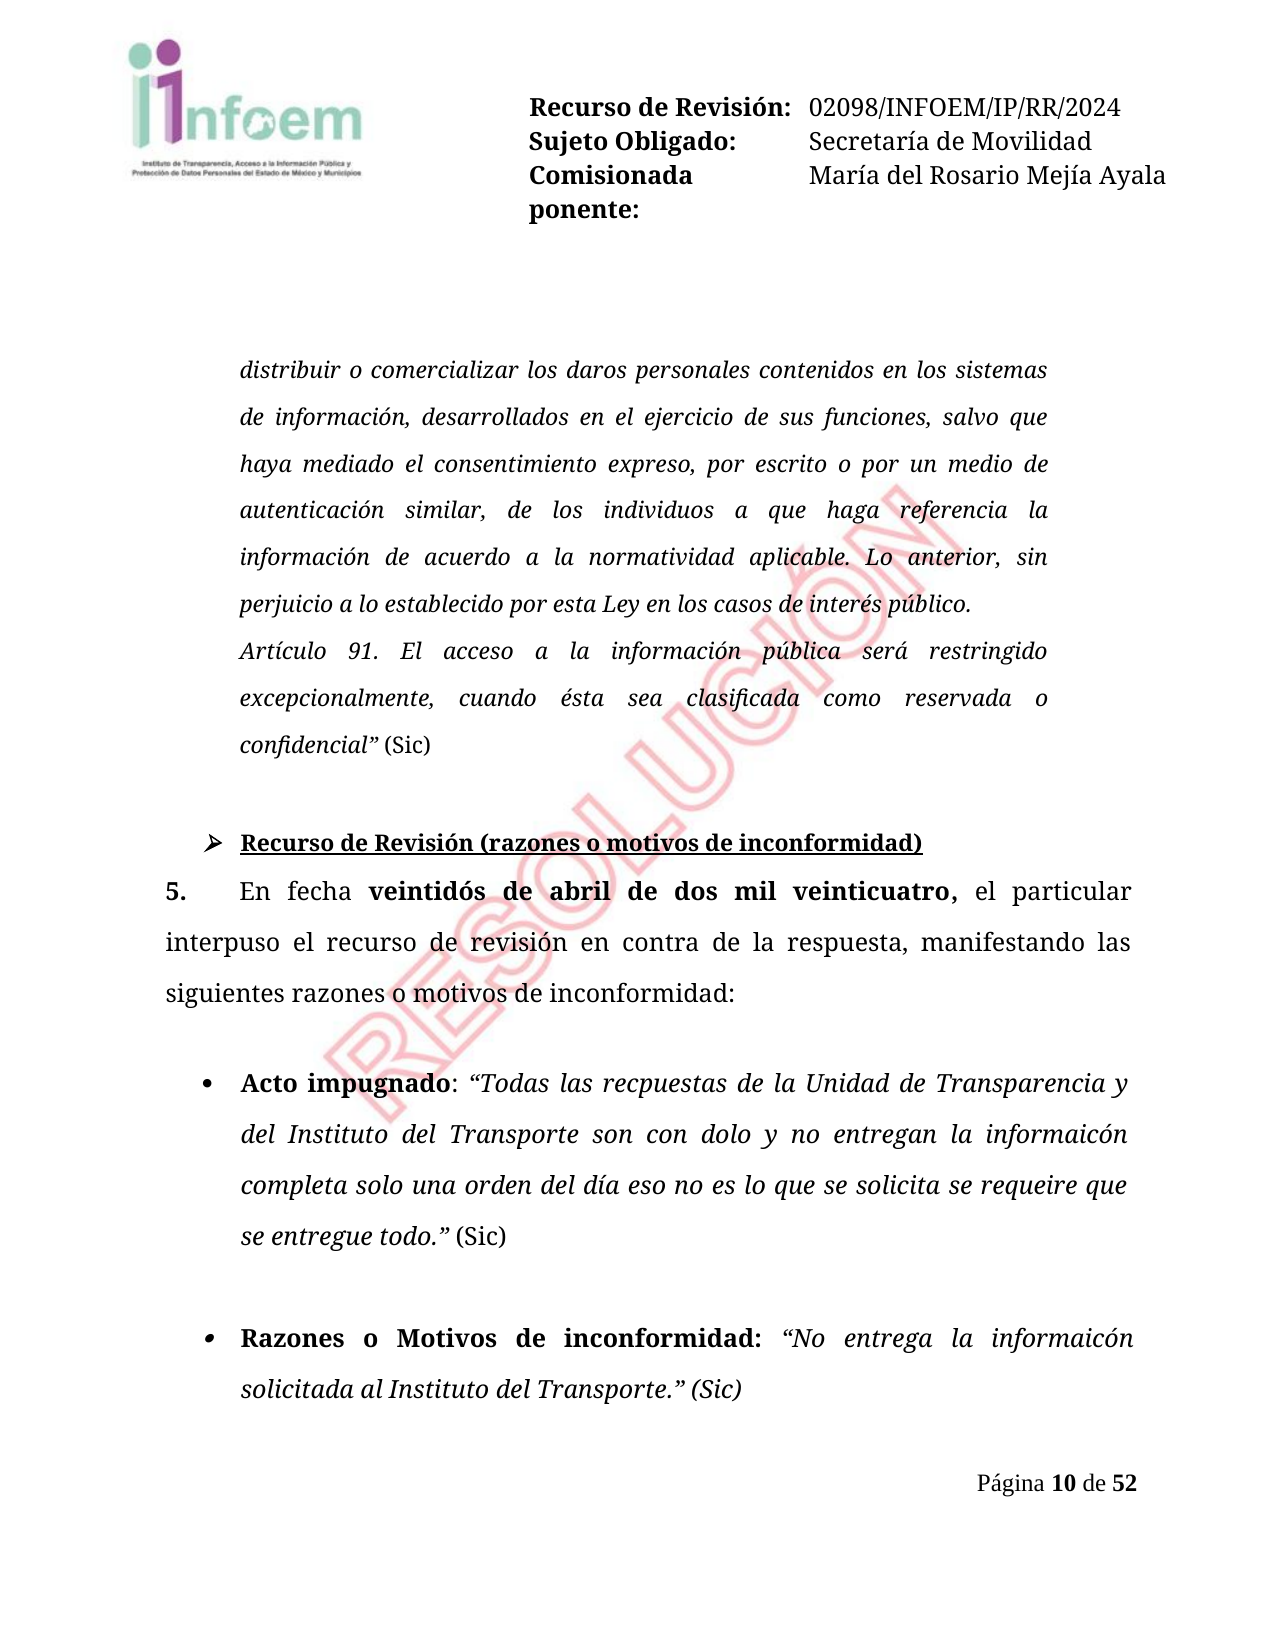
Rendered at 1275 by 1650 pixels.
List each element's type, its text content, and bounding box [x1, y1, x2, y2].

text Artículo 91. El acceso a la información pública será restringido excepcionalmente, cuando ésta sea clasificada como reservada o confidencial” (Sic) [239, 635, 1051, 760]
list Recurso de Revisión (razones o motivos de inconformidad) [203, 827, 1081, 858]
list En fecha veintidós de abril de dos mil veinticuatro, el particular interpuso el recurso de revisión en contra de la respuesta, manifestando las siguientes razones o motivos de inconformidad: [165, 873, 1132, 1010]
list Razones o Motivos de inconformidad: “No entrega la informaicón solicitada al Instituto del Transporte.” (Sic) [203, 1321, 1137, 1406]
picture [13, 0, 1243, 1582]
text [239, 354, 1051, 619]
list Acto impugnado: “Todas las recpuestas de la Unidad de Transparencia y del Instituto del Transporte son con dolo y no entregan la informaicón completa solo una orden del día eso no es lo que se solicita se requeire que se entregue todo.” (Sic) [203, 1066, 1132, 1253]
